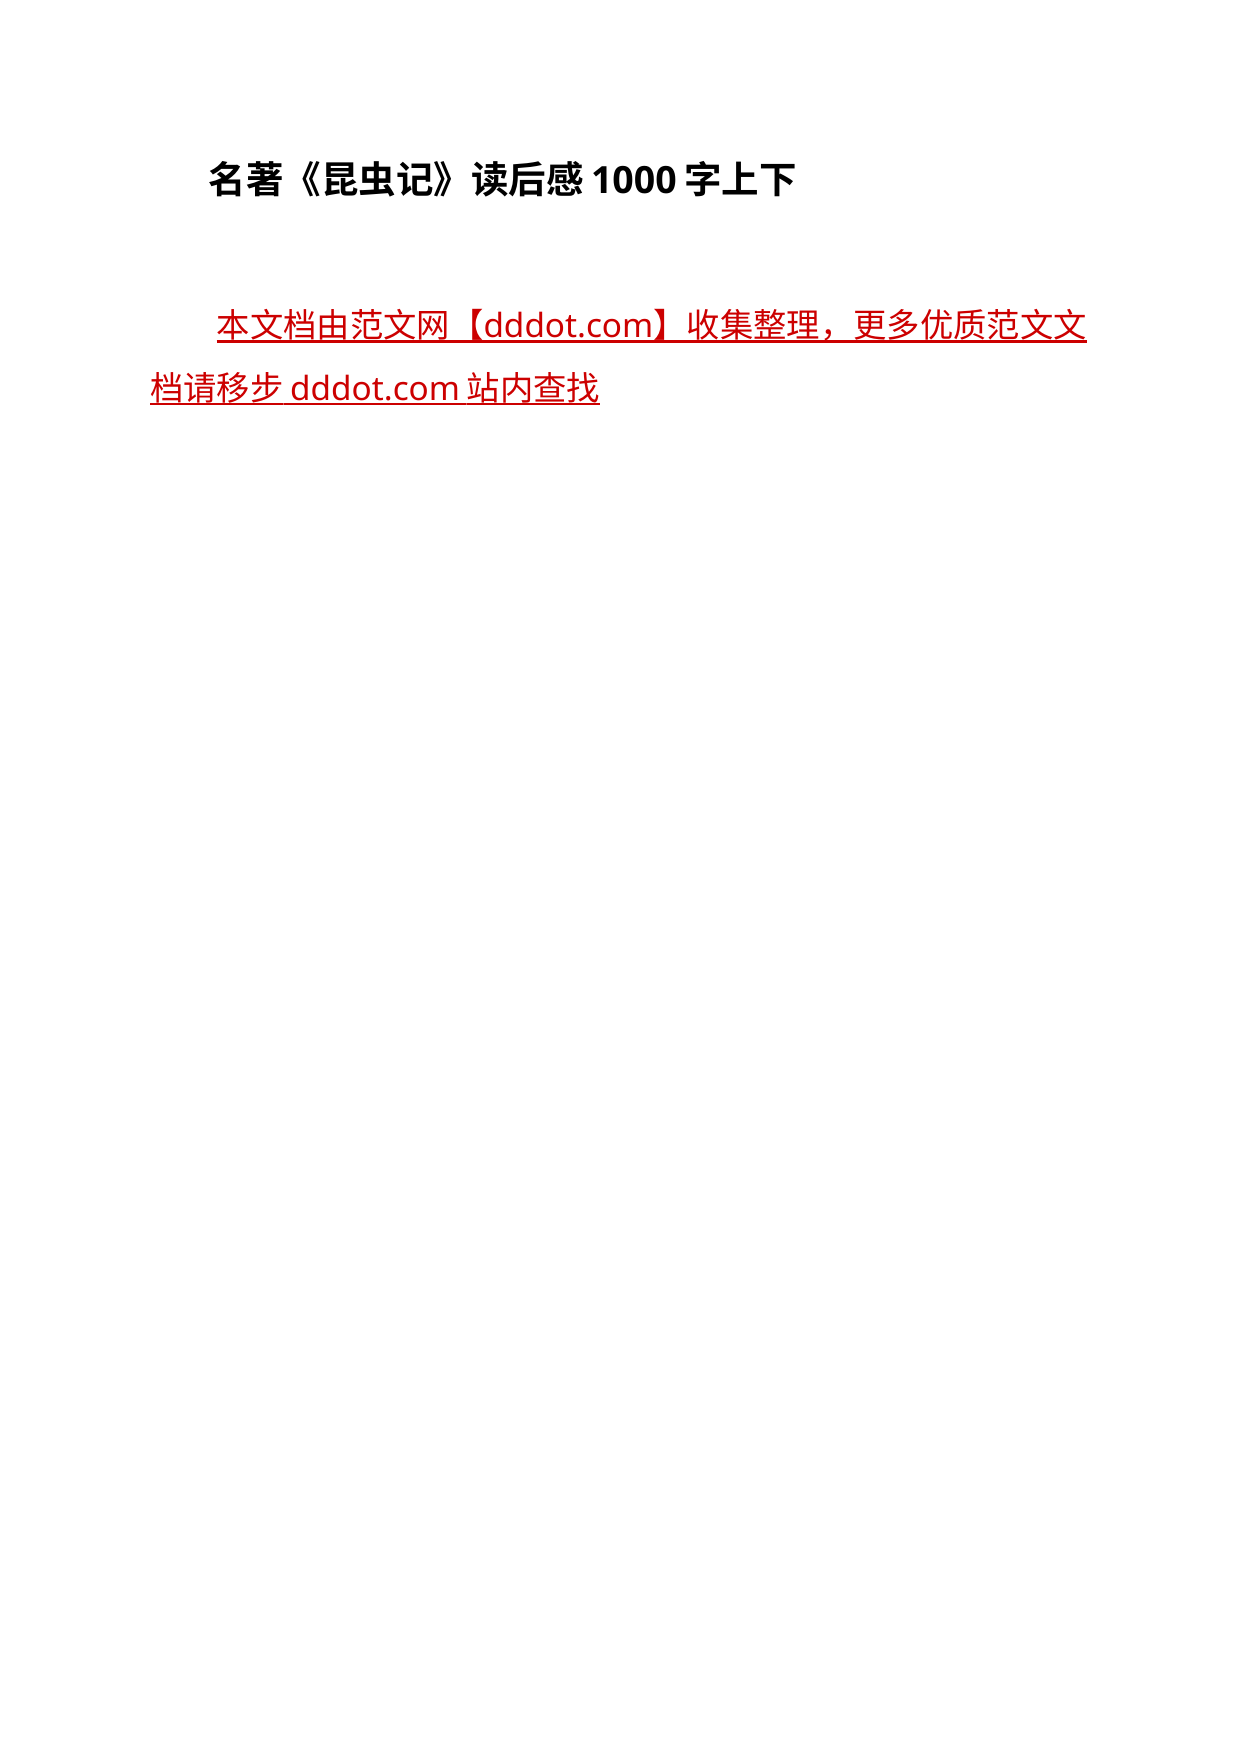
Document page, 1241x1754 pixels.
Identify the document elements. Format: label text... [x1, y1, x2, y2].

text 本文档由范文网【dddot.com】收集整理，更多优质范文文档请移步dddot.com站内查找 [150, 299, 1090, 410]
text 名著《昆虫记》读后感1000字上下 [150, 150, 1090, 204]
